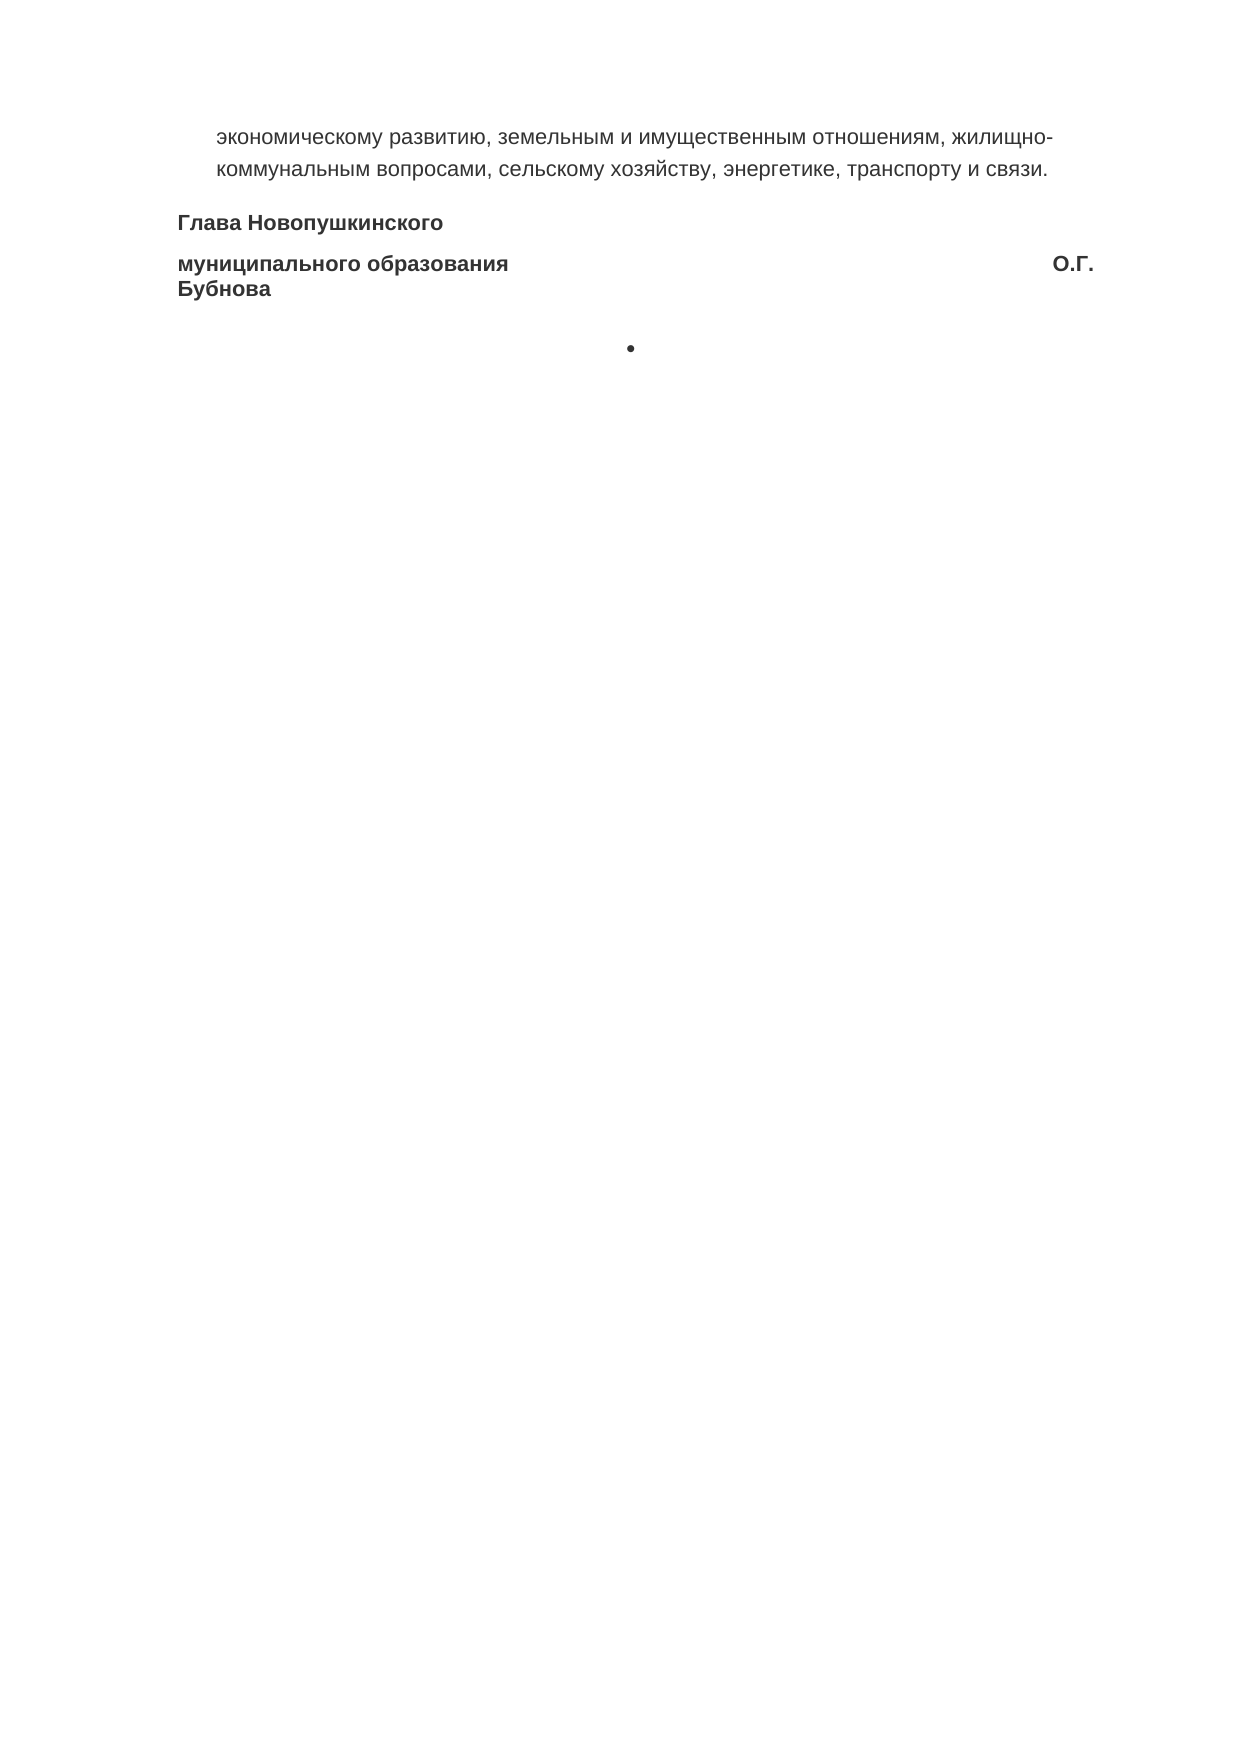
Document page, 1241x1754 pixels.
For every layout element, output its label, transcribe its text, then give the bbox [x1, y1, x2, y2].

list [179, 118, 1152, 181]
text Глава Новопушкинского [177, 210, 1152, 235]
text муниципального образования О.Г. Бубнова [177, 251, 1152, 301]
